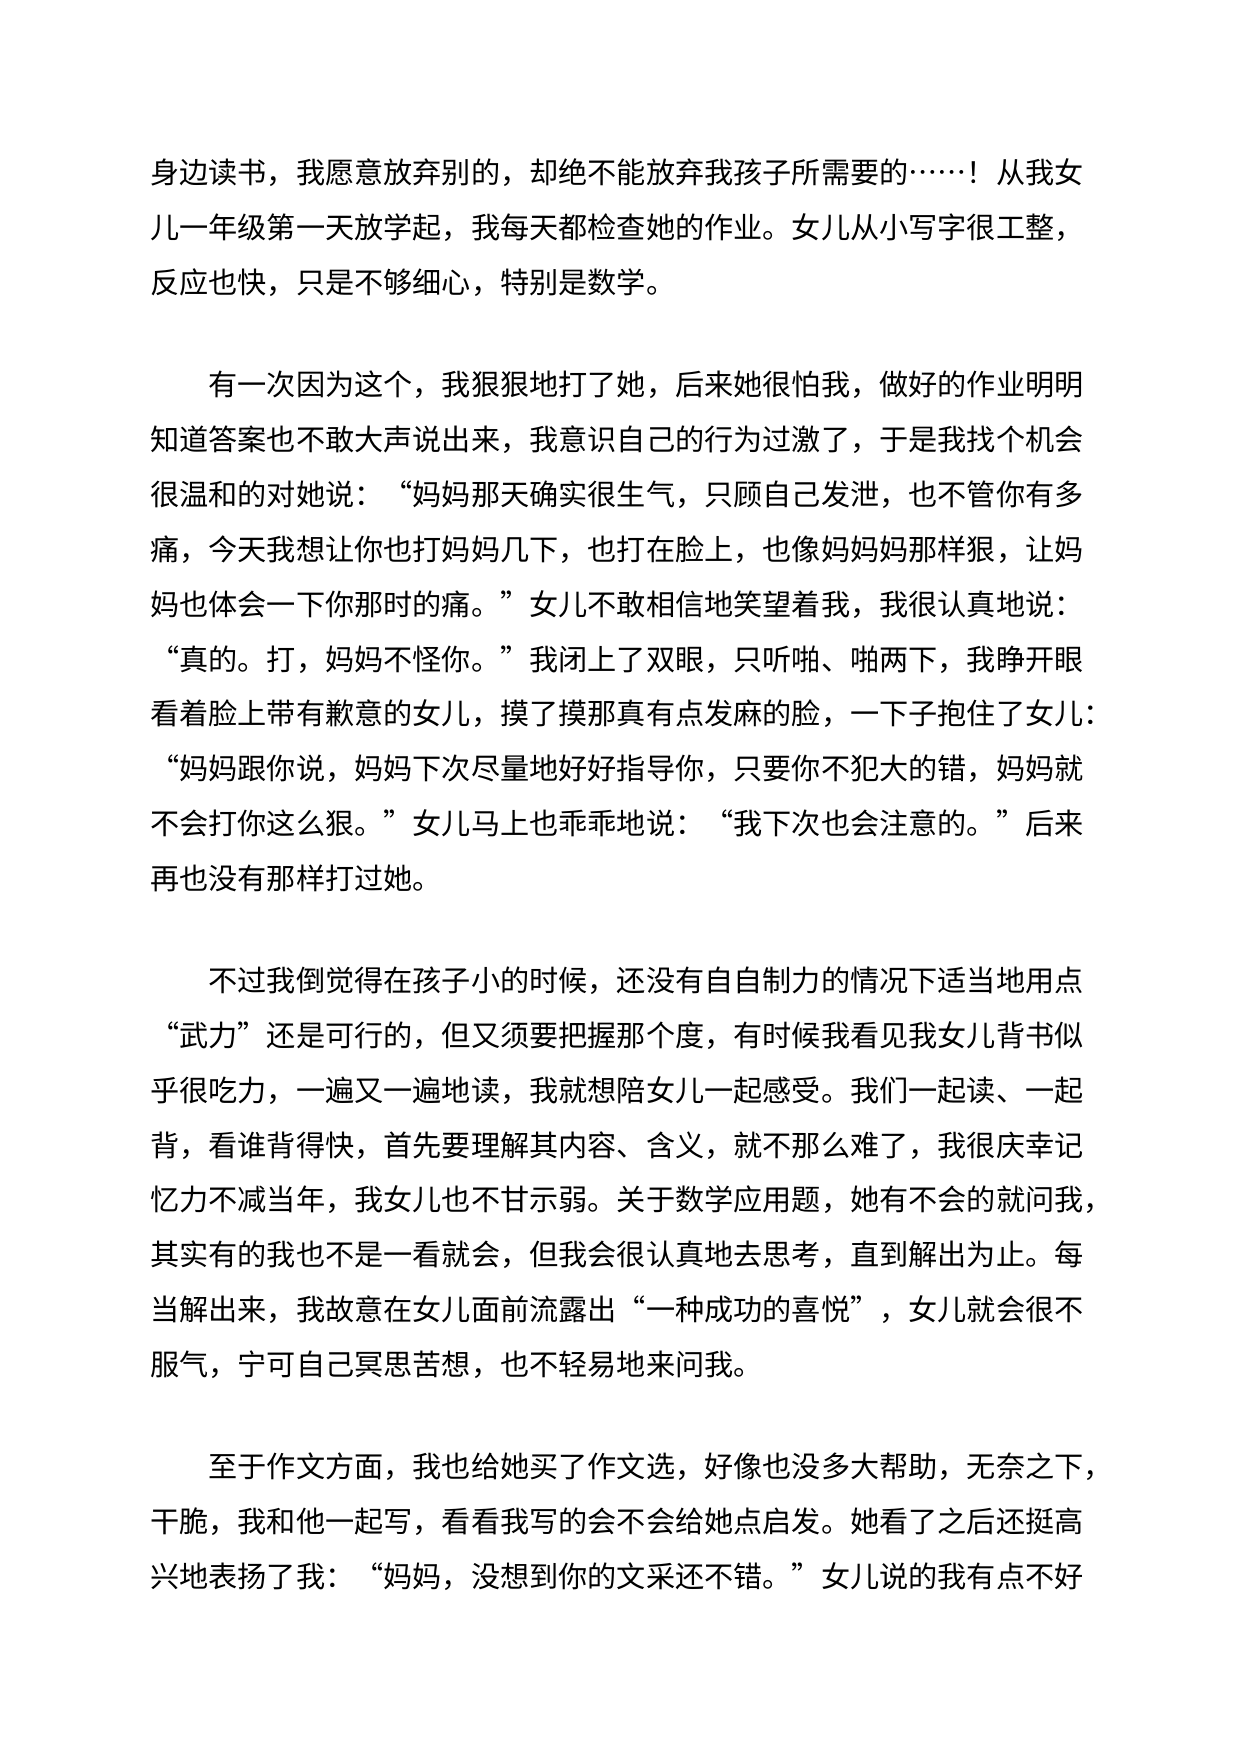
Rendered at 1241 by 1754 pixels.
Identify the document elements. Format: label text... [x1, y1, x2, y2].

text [150, 150, 1090, 302]
text 有一次因为这个，我狠狠地打了她，后来她很怕我，做好的作业明明知道答案也不敢大声说出来，我意识自己的行为过激了，于是我找个机会很温和的对她说：“妈妈那天确实很生气，只顾自己发泄，也不管你有多痛，今天我想让你也打妈妈几下，也打在脸上，也像妈妈妈那样狠，让妈妈也体会一下你那时的痛。”女儿不敢相信地笑望着我，我很认真地说：“真的。打，妈妈不怪你。”我闭上了双眼，只听啪、啪两下，我睁开眼看着脸上带有歉意的女儿，摸了摸那真有点发麻的脸，一下子抱住了女儿：“妈妈跟你说，妈妈下次尽量地好好指导你，只要你不犯大的错，妈妈就不会打你这么狠。”女儿马上也乖乖地说：“我下次也会注意的。”后来再也没有那样打过她。 [150, 362, 1090, 898]
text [150, 1443, 1090, 1596]
text 不过我倒觉得在孩子小的时候，还没有自自制力的情况下适当地用点“武力”还是可行的，但又须要把握那个度，有时候我看见我女儿背书似乎很吃力，一遍又一遍地读，我就想陪女儿一起感受。我们一起读、一起背，看谁背得快，首先要理解其内容、含义，就不那么难了，我很庆幸记忆力不减当年，我女儿也不甘示弱。关于数学应用题，她有不会的就问我，其实有的我也不是一看就会，但我会很认真地去思考，直到解出为止。每当解出来，我故意在女儿面前流露出“一种成功的喜悦”，女儿就会很不服气，宁可自己冥思苦想，也不轻易地来问我。 [150, 957, 1090, 1384]
